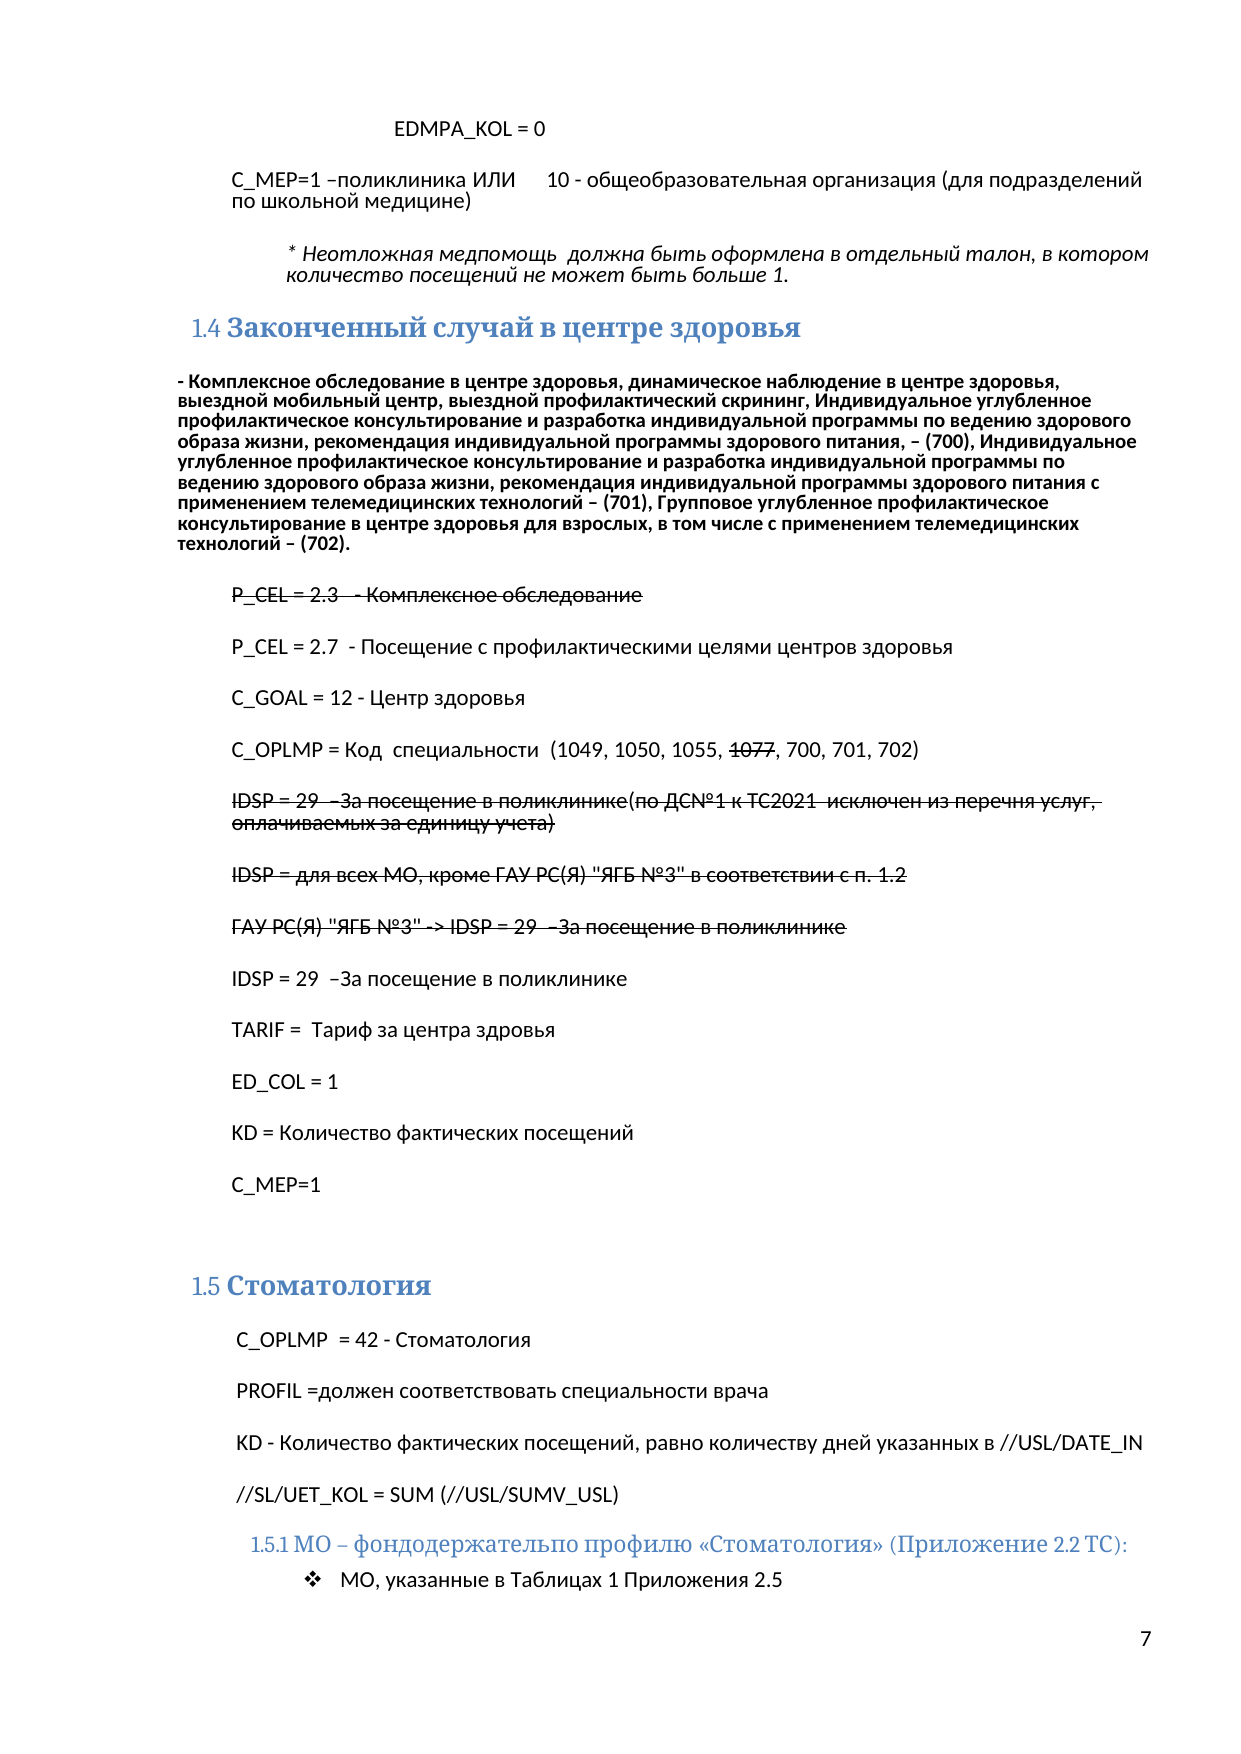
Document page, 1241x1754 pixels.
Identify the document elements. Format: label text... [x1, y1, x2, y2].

text IDSP = 29 –За посещение в поликлинике(по ДС№1 к ТС2021 исключен из перечня услуг, оплачиваемых за единицу учета) [231, 791, 1152, 836]
text - Комплексное обследование в центре здоровья, динамическое наблюдение в центре здоровья, выездной мобильный центр, выездной профилактический скрининг, Индивидуальное углубленное профилактическое консультирование и разработка индивидуальной программы по ведению здорового образа жизни, рекомендация индивидуальной программы здорового питания, – (700), Индивидуальное углубленное профилактическое консультирование и разработка индивидуальной программы по ведению здорового образа жизни, рекомендация индивидуальной программы здорового питания с применением телемедицинских технологий – (701), Групповое углубленное профилактическое консультирование в центре здоровья для взрослых, в том числе с применением телемедицинских технологий – (702). [177, 372, 1152, 556]
text C_GOAL = 12 - Центр здоровья [231, 688, 1152, 710]
text Стоматология [192, 1275, 1152, 1300]
text МО – фондодержательпо профилю «Стоматология» (Приложение 2.2 ТС): [635, 1536, 1152, 1557]
text C_OPLMP = 42 - Стоматология [236, 1329, 1152, 1352]
text P_CEL = 2.3 - Комплексное обследование [231, 585, 1152, 607]
text TARIF = Тариф за центра здровья [231, 1020, 1152, 1042]
text ГАУ РС(Я) "ЯГБ №3" -> IDSP = 29 –За посещение в поликлинике [231, 917, 1152, 939]
text P_CEL = 2.7 - Посещение с профилактическими целями центров здоровья [177, 636, 1152, 659]
text МО – фондодержательпо профилю «Стоматология» (Приложение 2.2 ТС): [362, 1536, 633, 1557]
text KD = Количество фактических посещений [231, 1123, 1152, 1145]
text ED_COL = 1 [231, 1071, 1152, 1094]
text KD - Количество фактических посещений, равно количеству дней указанных в //USL/DATE_IN [236, 1433, 1152, 1455]
text IDSP = для всех МО, кроме ГАУ РС(Я) "ЯГБ №3" в соответствии с п. 1.2 [231, 865, 1152, 887]
text PROFIL =должен соответствовать специальности врача [236, 1381, 1152, 1403]
list МО, указанные в Таблицах 1 Приложения 2.5 [302, 1569, 1152, 1592]
text IDSP = 29 –За посещение в поликлинике [231, 968, 1152, 991]
text C_MEP=1 –поликлиника ИЛИ 10 - общеобразовательная организация (для подразделений по школьной медицине) [231, 170, 1152, 214]
text EDMPA_KOL = 0 [394, 118, 1152, 141]
text * Неотложная медпомощь должна быть оформлена в отдельный талон, в котором количество посещений не может быть больше 1. [286, 244, 1152, 289]
text //SL/UET_KOL = SUM (//USL/SUMV_USL) [236, 1484, 1152, 1507]
text Законченный случай в центре здоровья [192, 318, 1152, 343]
text C_OPLMP = Код специальности (1049, 1050, 1055, 1077, 700, 701, 702) [231, 739, 1152, 762]
text C_MEP=1 [231, 1174, 1152, 1197]
